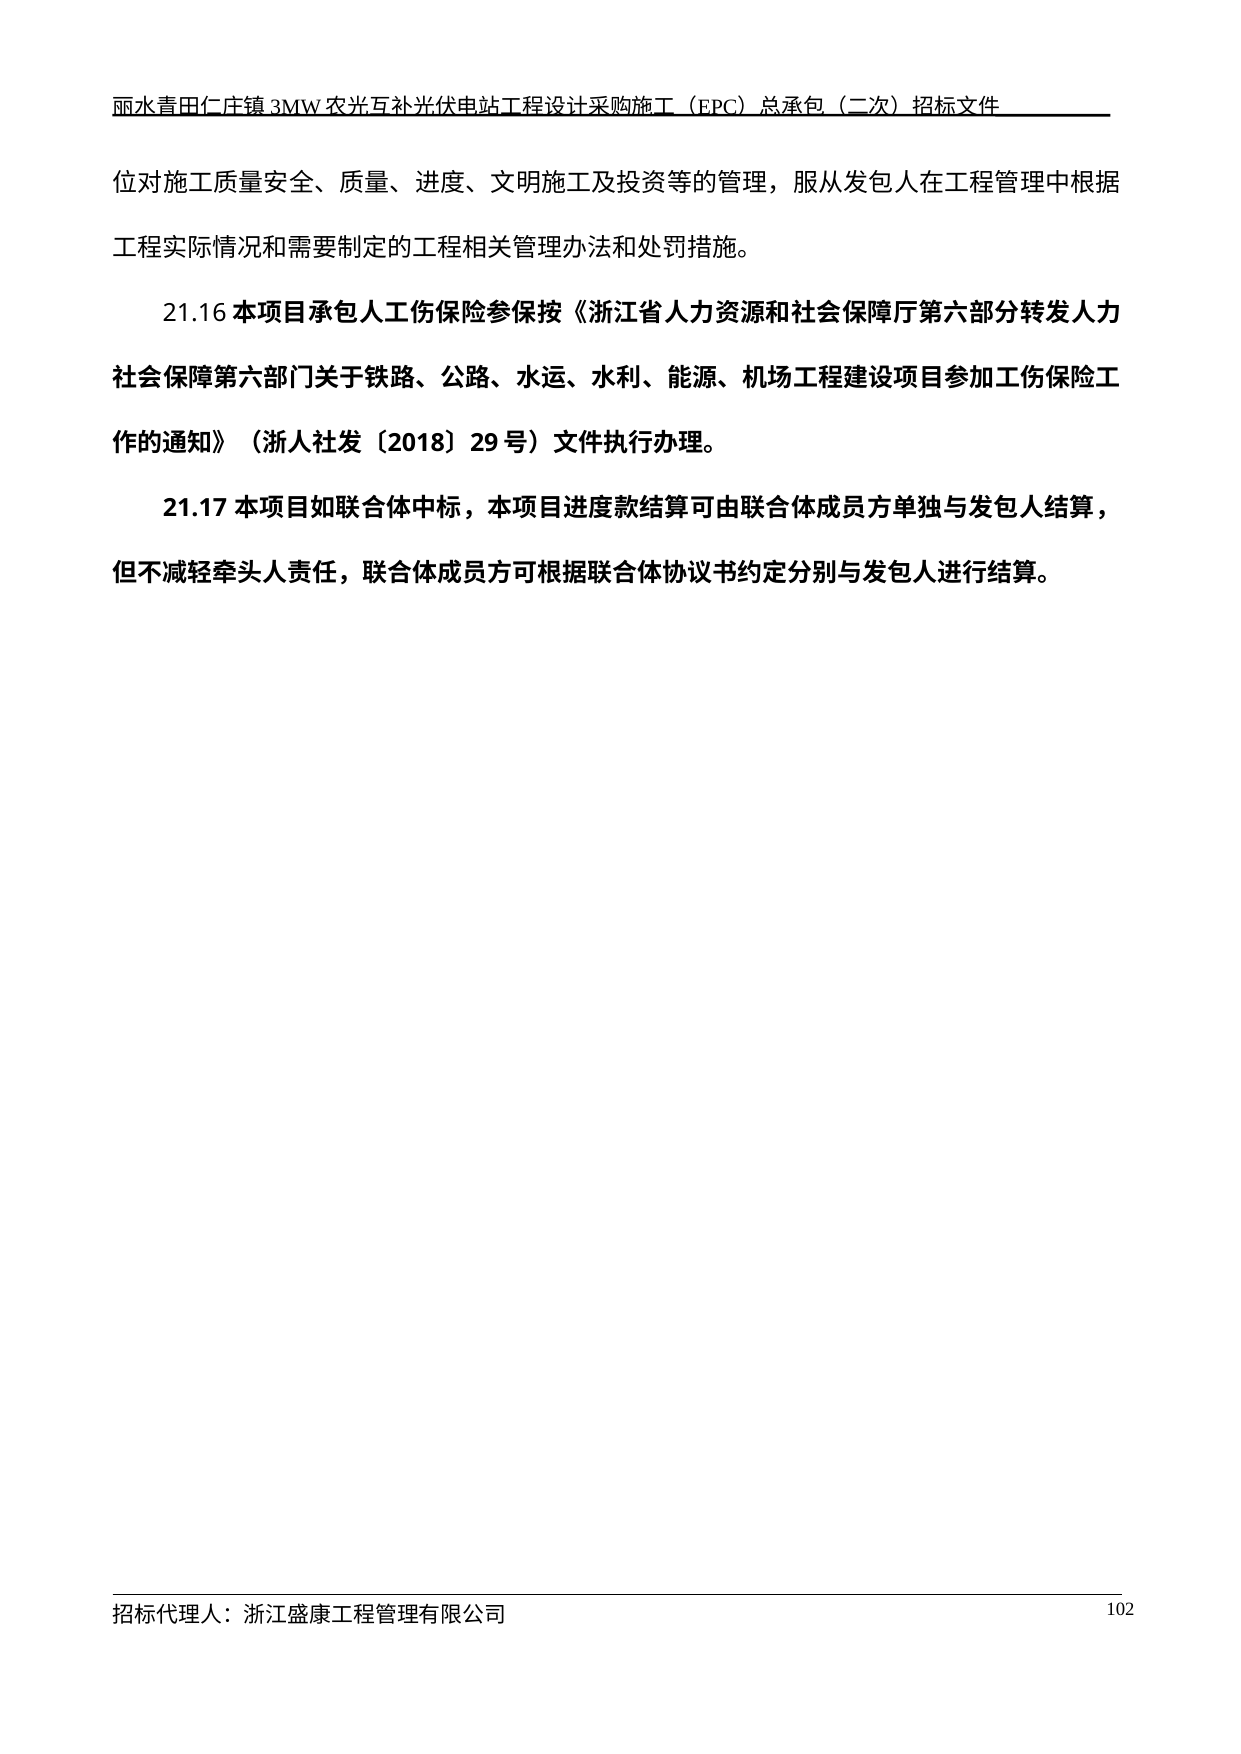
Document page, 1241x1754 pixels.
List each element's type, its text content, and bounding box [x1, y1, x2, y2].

text 21.17 本项目如联合体中标，本项目进度款结算可由联合体成员方单独与发包人结算，但不减轻牵头人责任，联合体成员方可根据联合体协议书约定分别与发包人进行结算。附件1 [112, 473, 1122, 603]
text 21.16本项目承包人工伤保险参保按《浙江省人力资源和社会保障厅第六部分转发人力社会保障第六部门关于铁路、公路、水运、水利、能源、机场工程建设项目参加工伤保险工作的通知》（浙人社发〔2018〕29号）文件执行办理。 [112, 278, 1122, 473]
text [112, 148, 1122, 278]
